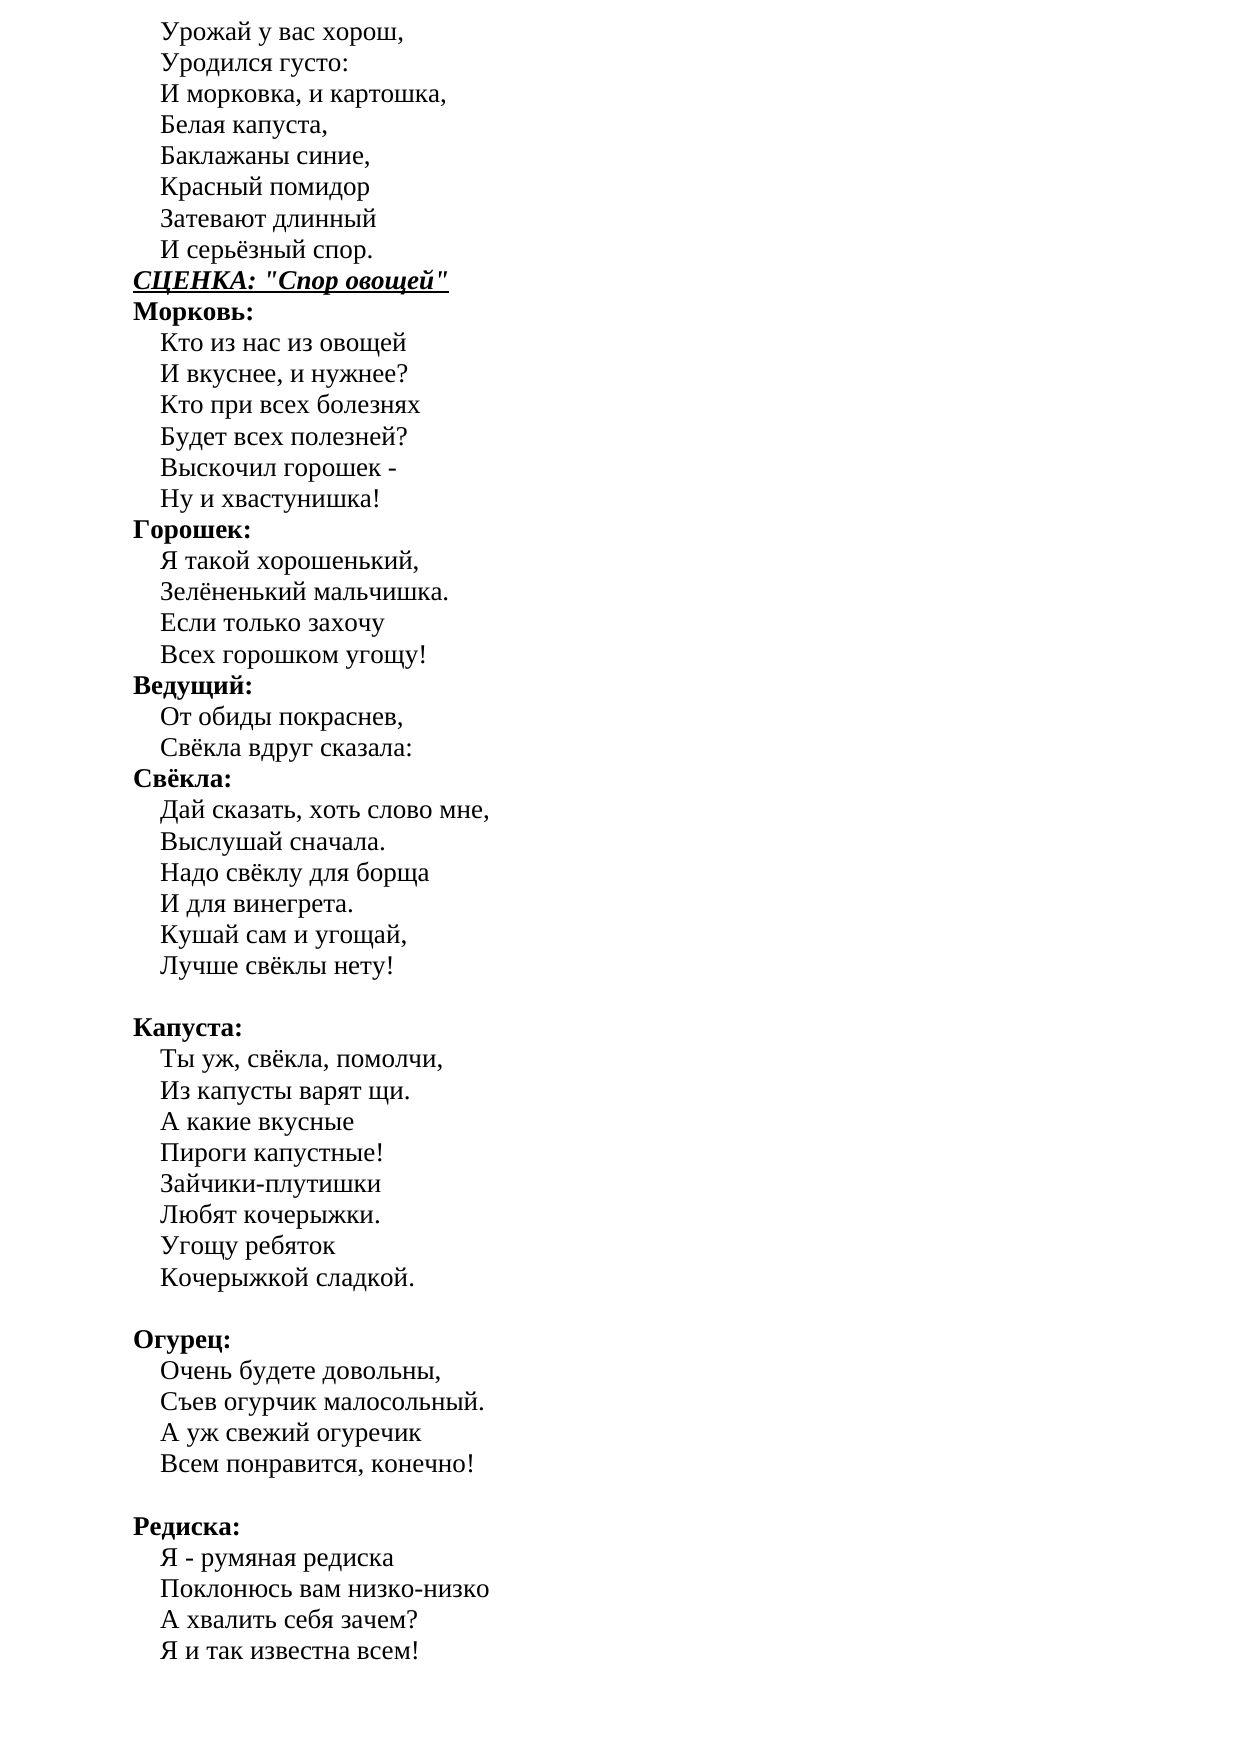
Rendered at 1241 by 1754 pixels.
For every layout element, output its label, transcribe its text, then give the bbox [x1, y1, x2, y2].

text А какие вкусные [133, 1105, 1152, 1136]
text Баклажаны синие, [133, 139, 1152, 171]
text Будет всех полезней? [133, 420, 1152, 451]
text И серьёзный спор. [133, 233, 1152, 264]
text Надо свёклу для борща [133, 856, 1152, 887]
text Капуста: [133, 1011, 1152, 1043]
text Кто при всех болезнях [133, 388, 1152, 420]
text Я - румяная редиска [133, 1541, 1152, 1572]
text А уж свежий огуречик [133, 1416, 1152, 1447]
text Всех горошком угощу! [133, 638, 1152, 669]
text Выскочил горошек - [133, 451, 1152, 482]
text Редиска: [133, 1510, 1152, 1541]
text Любят кочерыжки. [133, 1198, 1152, 1229]
text Зелёненький мальчишка. [133, 575, 1152, 607]
text От обиды покраснев, [133, 700, 1152, 731]
text Угощу ребяток [133, 1229, 1152, 1261]
text Морковь: [133, 295, 1152, 326]
text Кушай сам и угощай, [133, 918, 1152, 949]
text Дай сказать, хоть слово мне, [133, 793, 1152, 824]
text Свёкла вдруг сказала: [133, 731, 1152, 762]
text И вкуснее, и нужнее? [133, 357, 1152, 388]
text Если только захочу [133, 607, 1152, 638]
text Белая капуста, [133, 108, 1152, 139]
text Ведущий: [133, 669, 1152, 700]
text Из капусты варят щи. [133, 1074, 1152, 1105]
text Очень будете довольны, [133, 1354, 1152, 1385]
text Свёкла: [133, 762, 1152, 793]
text Лучше свёклы нету! [133, 949, 1152, 980]
text И для винегрета. [133, 887, 1152, 918]
text Я такой хорошенький, [133, 544, 1152, 575]
text Ну и хвастунишка! [133, 482, 1152, 513]
text Красный помидор [133, 171, 1152, 202]
text Зайчики-плутишки [133, 1167, 1152, 1198]
text Кто из нас из овощей [133, 326, 1152, 357]
text А хвалить себя зачем? [133, 1603, 1152, 1634]
text Ты уж, свёкла, помолчи, [133, 1043, 1152, 1074]
text Затевают длинный [133, 202, 1152, 233]
text Кочерыжкой сладкой. [133, 1261, 1152, 1292]
text Выслушай сначала. [133, 824, 1152, 856]
text Поклонюсь вам низко-низко [133, 1572, 1152, 1603]
text Съев огурчик малосольный. [133, 1385, 1152, 1416]
text И морковка, и картошка, [133, 77, 1152, 108]
text Горошек: [133, 513, 1152, 544]
text СЦЕНКА: "Спор овощей" [133, 264, 1152, 295]
text Пироги капустные! [133, 1136, 1152, 1167]
text Всем понравится, конечно! [133, 1447, 1152, 1479]
text Уродился густо: [133, 46, 1152, 77]
text Огурец: [133, 1323, 1152, 1354]
text Урожай у вас хорош, [133, 15, 1152, 46]
text Я и так известна всем! [133, 1634, 1152, 1666]
